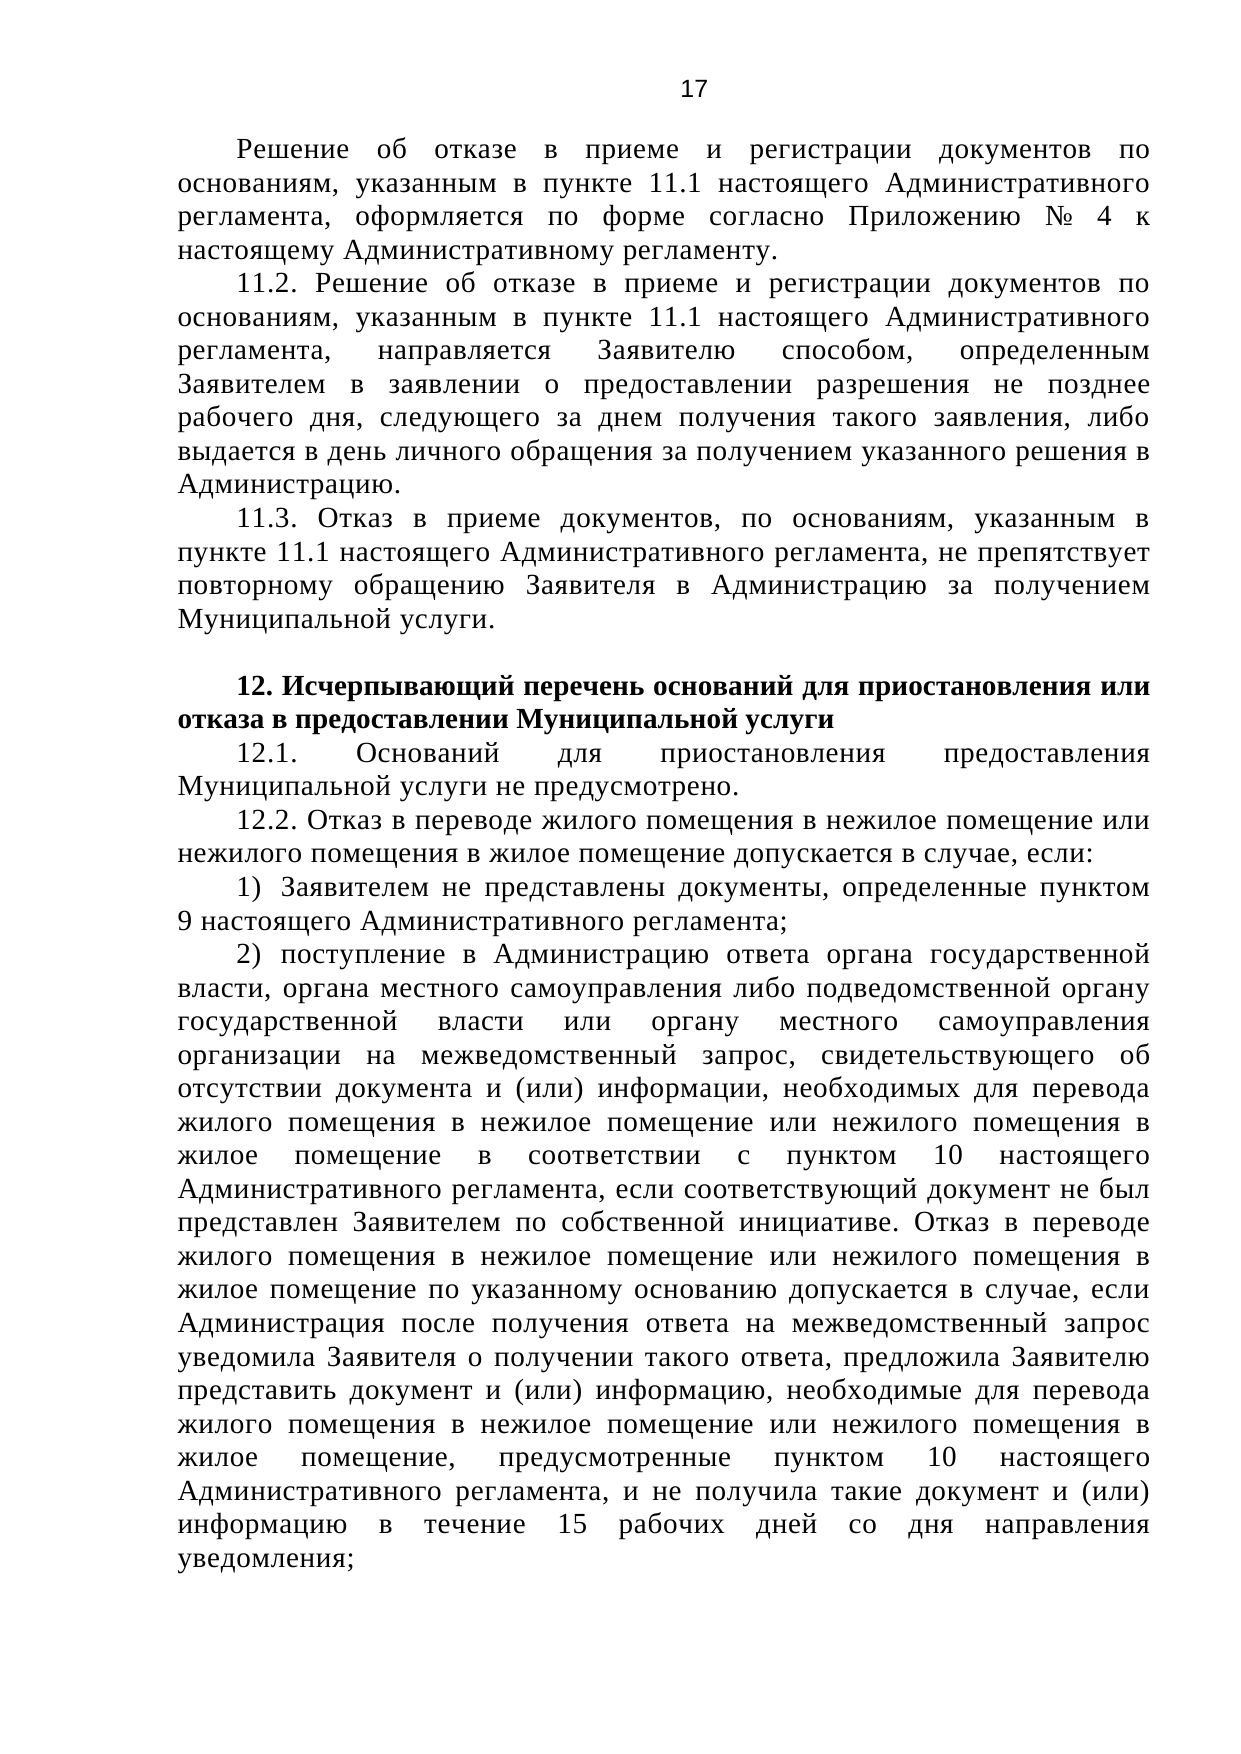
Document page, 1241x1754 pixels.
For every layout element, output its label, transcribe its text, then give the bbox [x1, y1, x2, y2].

text 12. Исчерпывающий перечень оснований для приостановления или отказа в предоставлении Муниципальной услуги [177, 668, 1152, 735]
text 11.2. Решение об отказе в приеме и регистрации документов по основаниям, указанным в пункте 11.1 настоящего Административного регламента, направляется Заявителю способом, определенным Заявителем в заявлении о предоставлении разрешения не позднее рабочего дня, следующего за днем получения такого заявления, либо выдается в день личного обращения за получением указанного решения в Администрацию. [177, 265, 1152, 500]
list Заявителем не представлены документы, определенные пунктом 9 настоящего Административного регламента; [177, 869, 1152, 936]
text 12.2. Отказ в переводе жилого помещения в нежилое помещение или нежилого помещения в жилое помещение допускается в случае, если: [177, 802, 1152, 869]
text 12.1. Оснований для приостановления предоставления Муниципальной услуги не предусмотрено. [177, 735, 1152, 802]
text 11.3. Отказ в приеме документов, по основаниям, указанным в пункте 11.1 настоящего Административного регламента, не препятствует повторному обращению Заявителя в Администрацию за получением Муниципальной услуги. [177, 500, 1152, 634]
text Решение об отказе в приеме и регистрации документов по основаниям, указанным в пункте 11.1 настоящего Административного регламента, оформляется по форме согласно Приложению № 4 к настоящему Административному регламенту. [177, 131, 1152, 265]
list поступление в Администрацию ответа органа государственной власти, органа местного самоуправления либо подведомственной органу государственной власти или органу местного самоуправления организации на межведомственный запрос, свидетельствующего об отсутствии документа и (или) информации, необходимых для перевода жилого помещения в нежилое помещение или нежилого помещения в жилое помещение в соответствии с пунктом 10 настоящего Административного регламента, если соответствующий документ не был представлен Заявителем по собственной инициативе. Отказ в переводе жилого помещения в нежилое помещение или нежилого помещения в жилое помещение по указанному основанию допускается в случае, если Администрация после получения ответа на межведомственный запрос уведомила Заявителя о получении такого ответа, предложила Заявителю представить документ и (или) информацию, необходимые для перевода жилого помещения в нежилое помещение или нежилого помещения в жилое помещение, предусмотренные пунктом 10 настоящего Административного регламента, и не получила такие документ и (или) информацию в течение 15 рабочих дней со дня направления уведомления; [177, 936, 1152, 1573]
